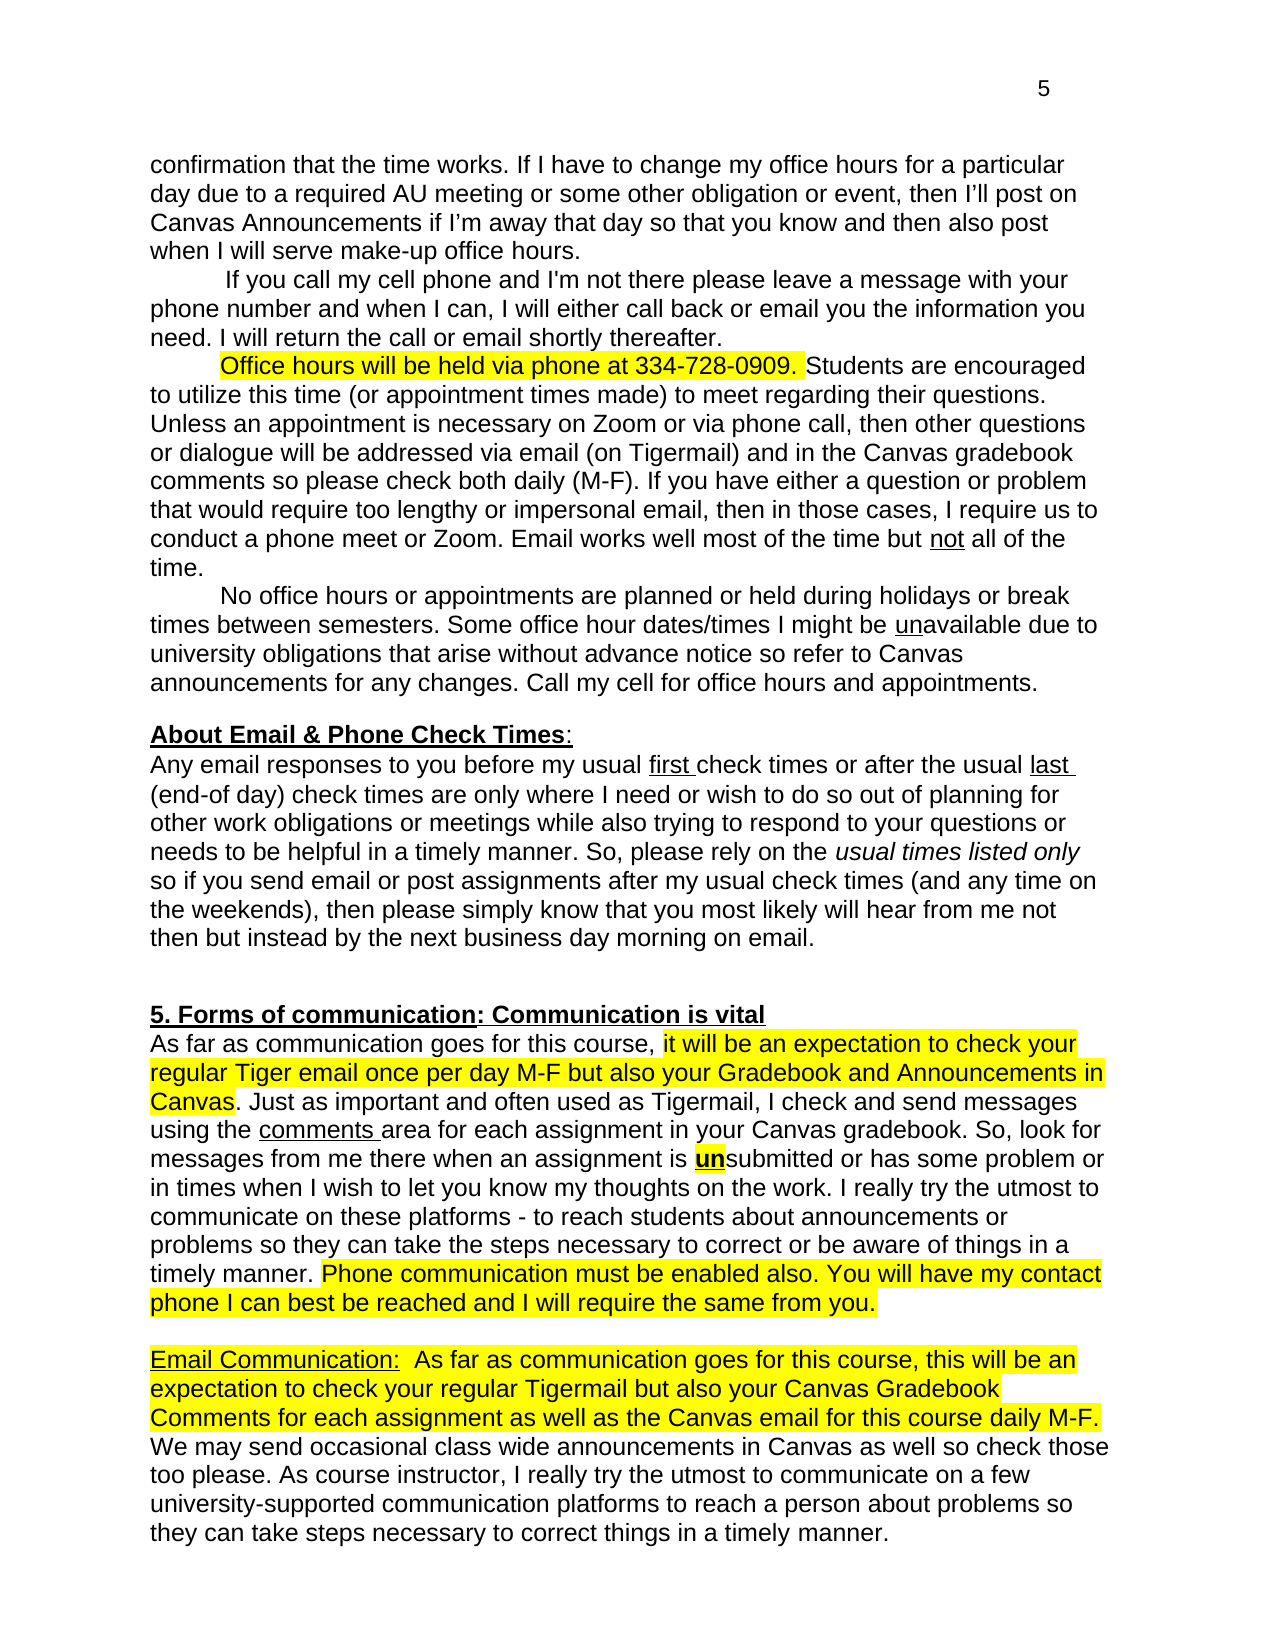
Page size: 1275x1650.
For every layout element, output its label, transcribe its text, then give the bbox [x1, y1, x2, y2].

text 5. Forms of communication: Communication is vital [150, 1000, 1125, 1029]
text No office hours or appointments are planned or held during holidays or break times between semesters. Some office hour dates/times I might be unavailable due to university obligations that arise without advance notice so refer to Canvas announcements for any changes. Call my cell for office hours and appointments. [150, 581, 1111, 696]
text As far as communication goes for this course, it will be an expectation to check your regular Tiger email once per day M-F but also your Gradebook and Announcements in Canvas. Just as important and often used as Tigermail, I check and send messages using the comments area for each assignment in your Canvas gradebook. So, look for messages from me there when an assignment is unsubmitted or has some problem or in times when I wish to let you know my thoughts on the work. I really try the utmost to communicate on these platforms - to reach students about announcements or problems so they can take the steps necessary to correct or be aware of things in a timely manner. Phone communication must be enabled also. You will have my contact phone I can best be reached and I will require the same from you. [150, 1029, 1107, 1317]
text Office hours will be held via phone at 334-728-0909. Students are encouraged to utilize this time (or appointment times made) to meet regarding their questions. Unless an appointment is necessary on Zoom or via phone call, then other questions or dialogue will be addressed via email (on Tigermail) and in the Canvas gradebook comments so please check both daily (M-F). If you have either a question or problem that would require too lengthy or impersonal email, then in those cases, I require us to conduct a phone meet or Zoom. Email works well most of the time but not all of the time. [150, 351, 1111, 581]
text About Email & Phone Check Times: [150, 720, 1125, 749]
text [150, 150, 1112, 265]
text Email Communication: As far as communication goes for this course, this will be an expectation to check your regular Tigermail but also your Canvas Gradebook Comments for each assignment as well as the Canvas email for this course daily M-F. We may send occasional class wide announcements in Canvas as well so check those too please. As course instructor, I really try the utmost to communicate on a few university-supported communication platforms to reach a person about problems so they can take steps necessary to correct things in a timely manner. [150, 1345, 1125, 1547]
text If you call my cell phone and I'm not there please leave a message with your phone number and when I can, I will either call back or email you the information you need. I will return the call or email shortly thereafter. [150, 265, 1113, 351]
text Any email responses to you before my usual first check times or after the usual last (end‐of day) check times are only where I need or wish to do so out of planning for other work obligations or meetings while also trying to respond to your questions or needs to be helpful in a timely manner. So, please rely on the usual times listed only so if you send email or post assignments after my usual check times (and any time on the weekends), then please simply know that you most likely will hear from me not then but instead by the next business day morning on email. [150, 749, 1111, 952]
